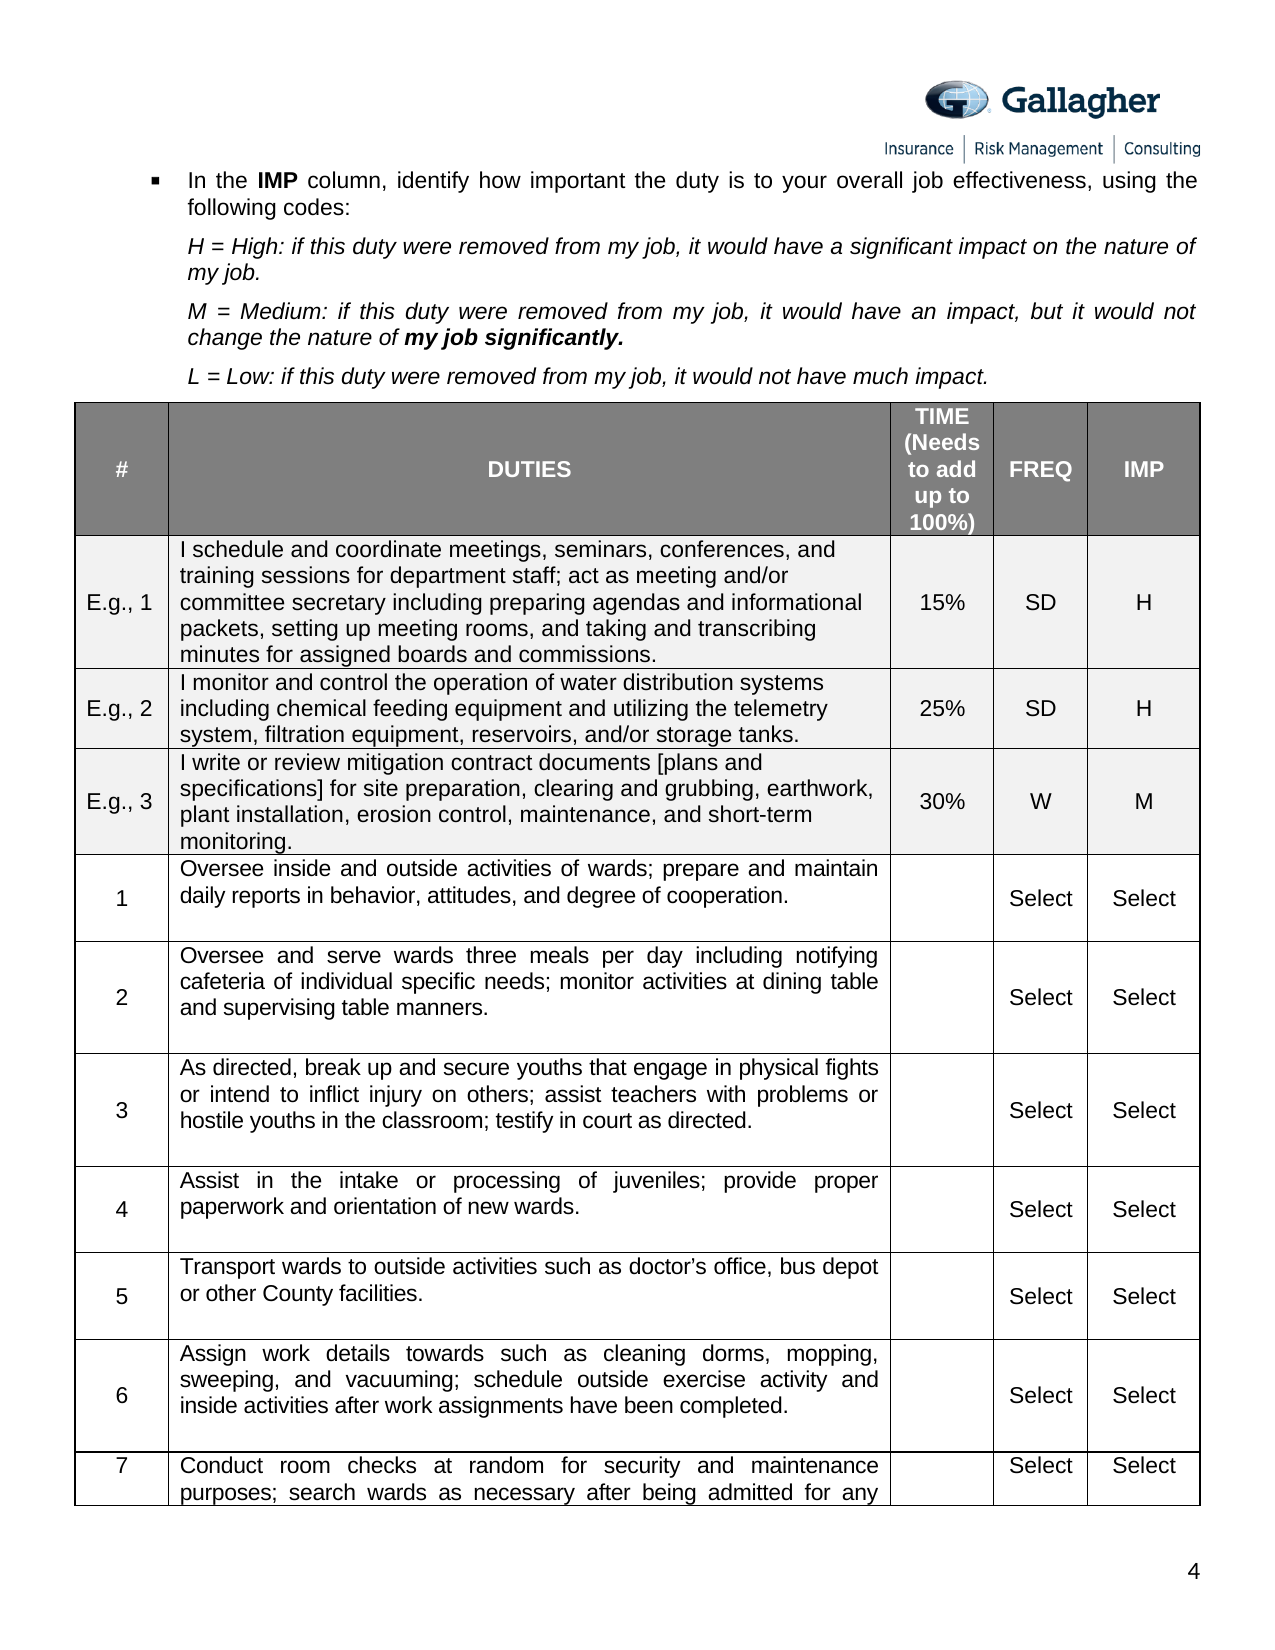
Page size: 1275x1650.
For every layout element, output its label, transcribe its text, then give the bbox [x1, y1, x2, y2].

table_cell SD [994, 536, 1087, 668]
table_cell [994, 942, 1087, 1053]
table_cell Oversee inside and outside activities of wards; prepare and maintain daily reports in behavior, attitudes, and degree of cooperation. [169, 855, 890, 941]
table_header FREQ [994, 403, 1087, 535]
table_cell 25% [891, 669, 993, 748]
table_cell [1088, 855, 1199, 941]
text H = High: if this duty were removed from my job, it would have a significant impact on the nature of my job. [187, 233, 1200, 285]
table_cell E.g., 3 [76, 749, 168, 854]
table_cell I schedule and coordinate meetings, seminars, conferences, and training sessions for department staff; act as meeting and/or committee secretary including preparing agendas and informational packets, setting up meeting rooms, and taking and transcribing minutes for assigned boards and commissions. [169, 536, 890, 668]
table_header DUTIES [169, 403, 890, 535]
table_cell I monitor and control the operation of water distribution systems including chemical feeding equipment and utilizing the telemetry system, filtration equipment, reservoirs, and/or storage tanks. [169, 669, 890, 748]
table_cell Assign work details towards such as cleaning dorms, mopping, sweeping, and vacuuming; schedule outside exercise activity and inside activities after work assignments have been completed. [169, 1340, 890, 1451]
table_cell [994, 1453, 1087, 1505]
table_cell Transport wards to outside activities such as doctor’s office, bus depot or other County facilities. [169, 1253, 890, 1339]
table_cell [1088, 1340, 1199, 1451]
table_cell I write or review mitigation contract documents [plans and specifications] for site preparation, clearing and grubbing, earthwork, plant installation, erosion control, maintenance, and short-term monitoring. [169, 749, 890, 854]
table_cell [891, 1340, 993, 1451]
table_cell [1088, 1054, 1199, 1166]
table_cell 2 [76, 942, 168, 1053]
table_cell M [1088, 749, 1199, 854]
table_header TIME (Needs to add up to 100%) [891, 403, 993, 535]
table_cell Assist in the intake or processing of juveniles; provide proper paperwork and orientation of new wards. [169, 1167, 890, 1252]
table_cell [994, 855, 1087, 941]
table_cell 5 [76, 1253, 168, 1339]
table_cell 30% [891, 749, 993, 854]
table_cell E.g., 2 [76, 669, 168, 748]
table_cell 15% [891, 536, 993, 668]
table_cell [994, 1054, 1087, 1166]
table_cell H [1088, 669, 1199, 748]
table_header IMP [1088, 403, 1199, 535]
table_cell Conduct room checks at random for security and maintenance purposes; search wards as necessary after being admitted for any contraband. [169, 1453, 890, 1505]
table_cell [1088, 1453, 1199, 1505]
table_cell [891, 1453, 993, 1505]
table_cell H [1088, 536, 1199, 668]
table_cell 4 [76, 1167, 168, 1252]
table_cell [994, 1167, 1087, 1252]
table_cell E.g., 1 [76, 536, 168, 668]
table_cell 7 [76, 1453, 168, 1505]
table_header # [76, 403, 168, 535]
list In the IMP column, identify how important the duty is to your overall job effectiveness, using the following codes: [150, 150, 1200, 220]
table_cell [891, 855, 993, 941]
picture [884, 76, 1200, 150]
table_cell Oversee and serve wards three meals per day including notifying cafeteria of individual specific needs; monitor activities at dining table and supervising table manners. [169, 942, 890, 1053]
table_cell [1088, 1253, 1199, 1339]
text M = Medium: if this duty were removed from my job, it would have an impact, but it would not change the nature of my job significantly. [187, 298, 1200, 351]
table_cell [994, 1340, 1087, 1451]
table_cell W [994, 749, 1087, 854]
table_cell SD [994, 669, 1087, 748]
table_cell 3 [76, 1054, 168, 1166]
table_cell [891, 942, 993, 1053]
text L = Low: if this duty were removed from my job, it would not have much impact. [187, 363, 1200, 389]
table_cell [891, 1253, 993, 1339]
table_cell 1 [76, 855, 168, 941]
table_cell As directed, break up and secure youths that engage in physical fights or intend to inflict injury on others; assist teachers with problems or hostile youths in the classroom; testify in court as directed. [169, 1054, 890, 1166]
table_cell [994, 1253, 1087, 1339]
table_cell 6 [76, 1340, 168, 1451]
table_cell [891, 1167, 993, 1252]
table_cell [891, 1054, 993, 1166]
table_cell [1088, 942, 1199, 1053]
table_cell [1088, 1167, 1199, 1252]
